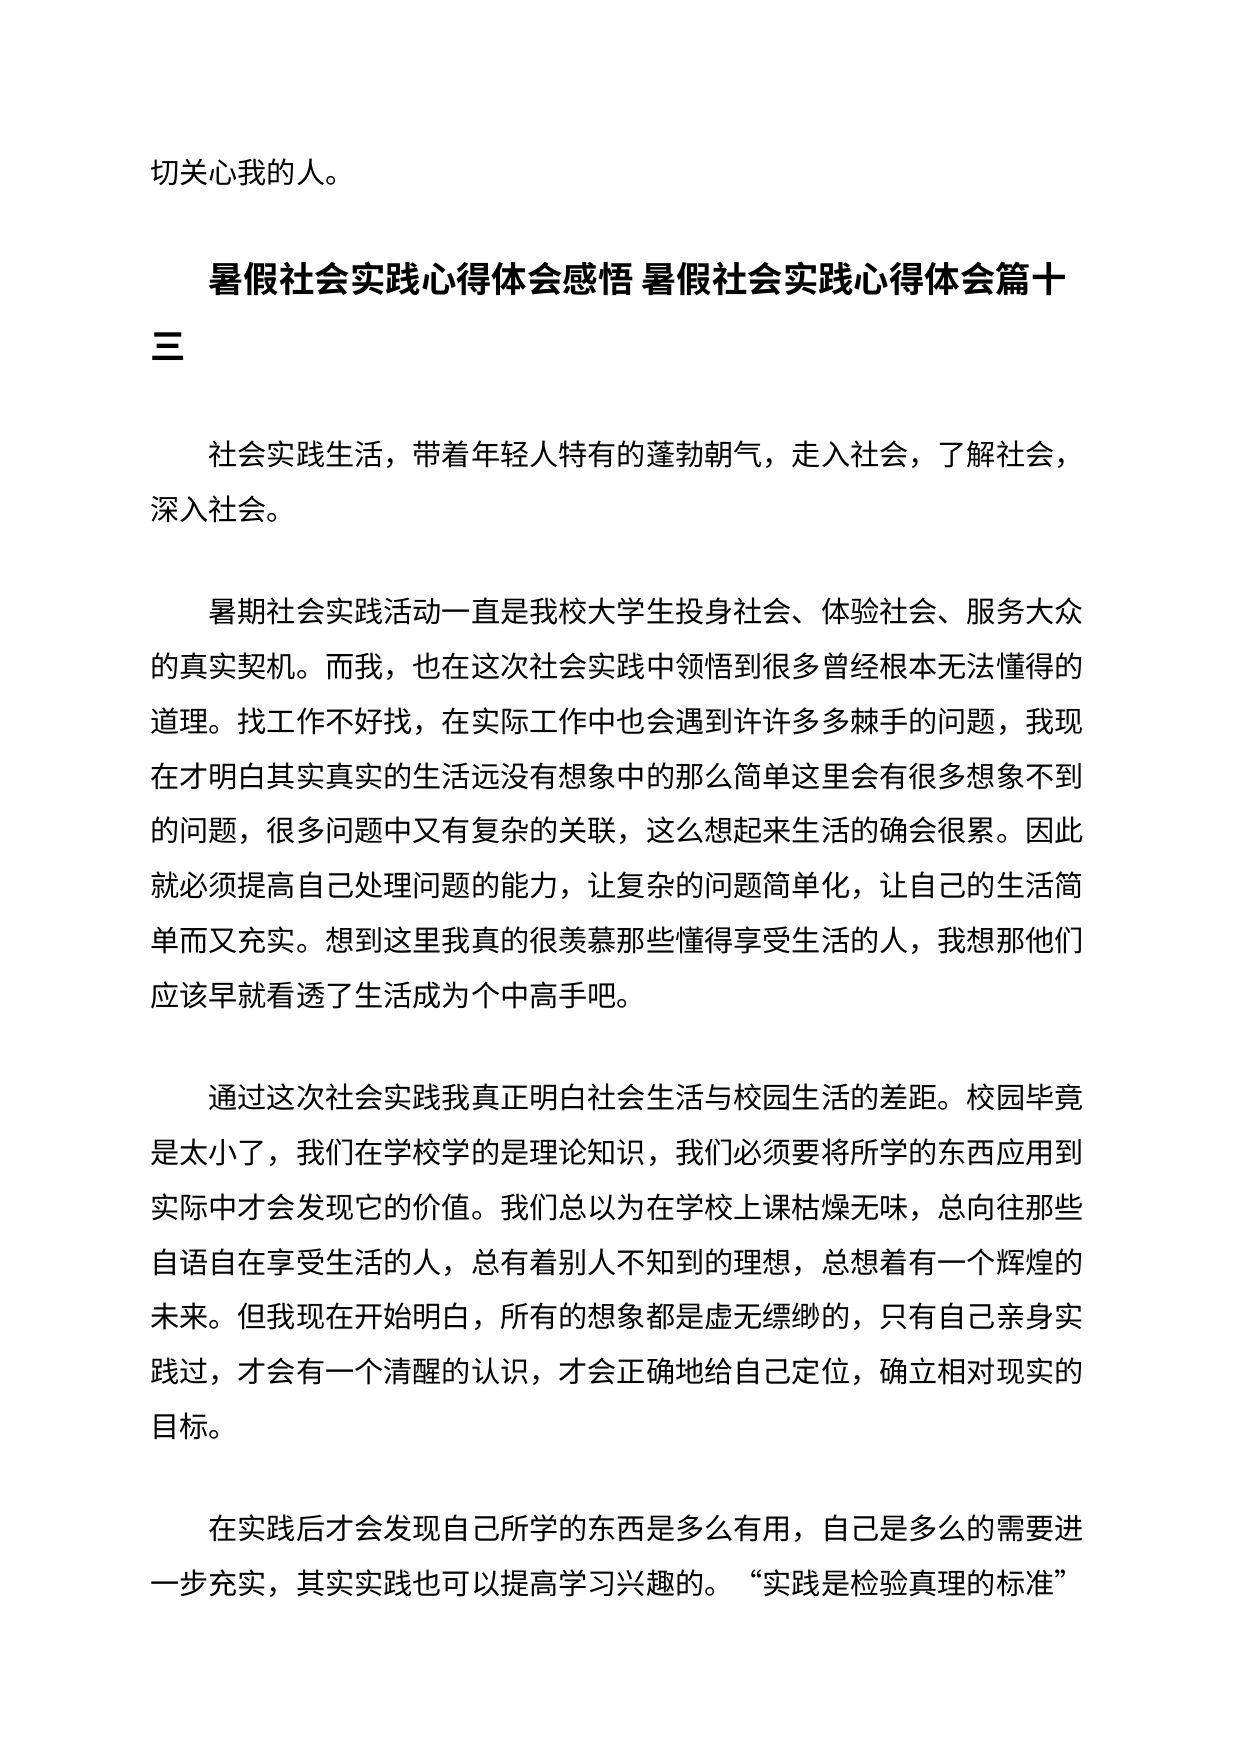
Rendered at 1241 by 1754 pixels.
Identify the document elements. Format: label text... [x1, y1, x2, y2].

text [150, 150, 1090, 192]
text 暑假社会实践心得体会感悟 暑假社会实践心得体会篇十三 [150, 252, 1090, 369]
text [150, 1506, 1090, 1603]
text 社会实践生活，带着年轻人特有的蓬勃朝气，走入社会，了解社会，深入社会。 [150, 432, 1090, 529]
text 暑期社会实践活动一直是我校大学生投身社会、体验社会、服务大众的真实契机。而我，也在这次社会实践中领悟到很多曾经根本无法懂得的道理。找工作不好找，在实际工作中也会遇到许许多多棘手的问题，我现在才明白其实真实的生活远没有想象中的那么简单这里会有很多想象不到的问题，很多问题中又有复杂的关联，这么想起来生活的确会很累。因此就必须提高自己处理问题的能力，让复杂的问题简单化，让自己的生活简单而又充实。想到这里我真的很羡慕那些懂得享受生活的人，我想那他们应该早就看透了生活成为个中高手吧。 [150, 588, 1090, 1015]
text 通过这次社会实践我真正明白社会生活与校园生活的差距。校园毕竟是太小了，我们在学校学的是理论知识，我们必须要将所学的东西应用到实际中才会发现它的价值。我们总以为在学校上课枯燥无味，总向往那些自语自在享受生活的人，总有着别人不知到的理想，总想着有一个辉煌的未来。但我现在开始明白，所有的想象都是虚无缥缈的，只有自己亲身实践过，才会有一个清醒的认识，才会正确地给自己定位，确立相对现实的目标。 [150, 1074, 1090, 1446]
